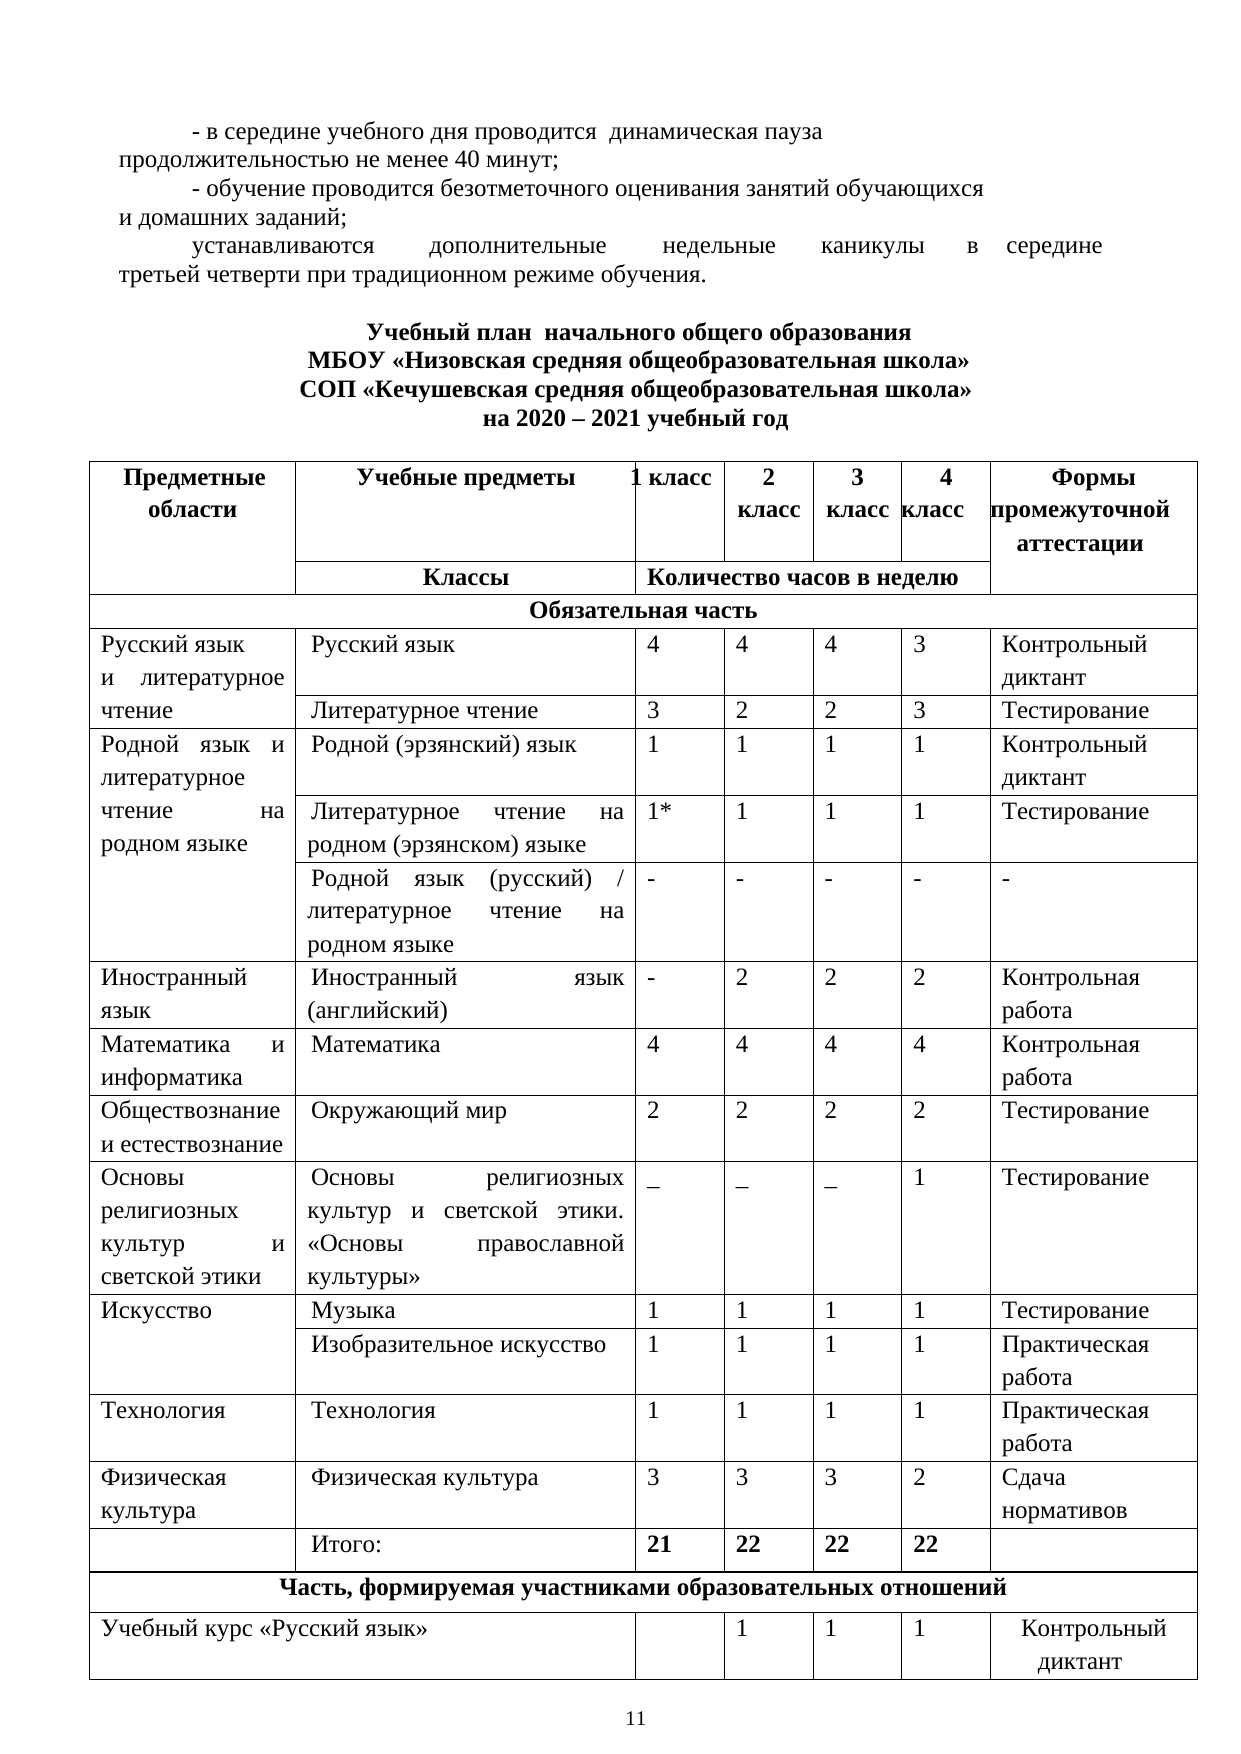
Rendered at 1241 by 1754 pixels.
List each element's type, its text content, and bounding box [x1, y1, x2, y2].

table_cell [991, 1529, 1197, 1571]
table_cell 3 [902, 629, 990, 694]
table_cell Изобразительное искусство [296, 1329, 635, 1394]
table_cell Иностранный язык (английский) [296, 962, 635, 1028]
text - обучение проводится безотметочного оценивания занятий обучающихся [192, 173, 1152, 202]
table_cell Математика [296, 1029, 635, 1094]
table_header 3 класс [814, 462, 901, 561]
table_cell 3 [636, 696, 724, 728]
text и домашних заданий; [119, 202, 1152, 231]
table_cell Обществознание и естествознание [90, 1096, 295, 1161]
table_cell 3 [814, 1462, 901, 1528]
table_cell Математика и информатика [90, 1029, 295, 1094]
text СОП «Кечушевская средняя общеобразовательная школа» [119, 374, 1152, 403]
table_cell 2 [814, 696, 901, 728]
table_cell 1 [636, 1395, 724, 1461]
table_cell Основы религиозных культур и светской этики [90, 1162, 295, 1294]
table_cell 1 [636, 729, 724, 795]
table_header 4 класс [902, 462, 990, 561]
table_cell 4 [636, 629, 724, 694]
table_cell _ [636, 1162, 724, 1294]
table_cell Русский язык [296, 629, 635, 694]
table_cell 3 [902, 696, 990, 728]
table_cell Основы религиозных культур и светской этики. «Основы православной культуры» [296, 1162, 635, 1294]
table_cell - [636, 962, 724, 1028]
text третьей четверти при традиционном режиме обучения. [119, 259, 1152, 288]
table_cell Тестирование [991, 1096, 1197, 1161]
table_cell Литературное чтение [296, 696, 635, 728]
table_cell Сдача нормативов [991, 1462, 1197, 1528]
table_cell 2 [814, 1096, 901, 1161]
table_cell Тестирование [991, 1162, 1197, 1294]
table_cell Иностранный язык [90, 962, 295, 1028]
table_cell Тестирование [991, 1295, 1197, 1328]
table_header Формы промежуточной аттестации [991, 462, 1197, 594]
table_cell Контрольный диктант [991, 729, 1197, 795]
table_cell Контрольный диктант [991, 629, 1197, 694]
table_cell _ [814, 1162, 901, 1294]
text продолжительностью не менее 40 минут; [119, 144, 1152, 173]
table_cell [636, 1613, 724, 1679]
table_cell 2 [636, 1096, 724, 1161]
table_cell 1 [725, 1613, 813, 1679]
table_cell Искусство [90, 1295, 295, 1394]
table_cell 1* [636, 796, 724, 862]
table_cell 1 [725, 1295, 813, 1328]
table_cell 1 [902, 1613, 990, 1679]
table_cell - [725, 863, 813, 961]
table_cell 22 [725, 1529, 813, 1571]
table_cell Тестирование [991, 696, 1197, 728]
table_cell 3 [725, 1462, 813, 1528]
table_cell 2 [814, 962, 901, 1028]
table_cell 1 [636, 1295, 724, 1328]
table_cell 1 [725, 729, 813, 795]
table_cell Литературное чтение на родном (эрзянском) языке [296, 796, 635, 862]
text МБОУ «Низовская средняя общеобразовательная школа» [119, 346, 1152, 374]
table_cell 2 [725, 1096, 813, 1161]
table_cell 1 [814, 729, 901, 795]
table_cell Часть, формируемая участниками образовательных отношений [90, 1573, 1197, 1612]
table_cell Контрольная работа [991, 1029, 1197, 1094]
table_cell 1 [814, 796, 901, 862]
table_cell Родной язык (русский) / литературное чтение на родном языке [296, 863, 635, 961]
table_cell - [902, 863, 990, 961]
table_cell Родной (эрзянский) язык [296, 729, 635, 795]
table_cell 2 [902, 962, 990, 1028]
text на 2020 – 2021 учебный год [119, 403, 1152, 432]
table_cell 1 [814, 1613, 901, 1679]
table_cell 4 [902, 1029, 990, 1094]
table_cell 1 [902, 1162, 990, 1294]
table_cell Музыка [296, 1295, 635, 1328]
table_cell 1 [902, 1395, 990, 1461]
table_cell 22 [902, 1529, 990, 1571]
table_header Учебные предметы [296, 462, 635, 561]
text Учебный план начального общего образования [119, 317, 1152, 346]
table_cell Количество часов в неделю [636, 562, 990, 594]
table_cell Физическая культура [296, 1462, 635, 1528]
table_cell - [636, 863, 724, 961]
table_cell Обязательная часть [90, 595, 1197, 628]
table_cell Практическая работа [991, 1329, 1197, 1394]
table_cell 4 [814, 629, 901, 694]
text устанавливаются дополнительные недельные каникулы в середине [192, 231, 1152, 259]
table_cell 1 [725, 796, 813, 862]
table_cell 1 [814, 1295, 901, 1328]
table_cell 1 [902, 729, 990, 795]
table_cell [90, 1529, 295, 1571]
table_cell Технология [296, 1395, 635, 1461]
table_cell Классы [296, 562, 635, 594]
table_cell Окружающий мир [296, 1096, 635, 1161]
table_cell Русский язык и литературное чтение [90, 629, 295, 728]
table_cell 2 [902, 1096, 990, 1161]
table_cell 2 [725, 696, 813, 728]
table_header Предметные области [90, 462, 295, 594]
table_cell 1 [814, 1329, 901, 1394]
table_cell Родной язык и литературное чтение на родном языке [90, 729, 295, 961]
table_cell 1 [902, 1295, 990, 1328]
table_cell - [814, 863, 901, 961]
table_cell 22 [814, 1529, 901, 1571]
table_cell 2 [725, 962, 813, 1028]
table_cell 3 [636, 1462, 724, 1528]
table_cell Практическая работа [991, 1395, 1197, 1461]
table_cell 4 [725, 1029, 813, 1094]
table_cell 1 [636, 1329, 724, 1394]
table_cell 1 [814, 1395, 901, 1461]
text - в середине учебного дня проводится динамическая пауза [192, 116, 1152, 144]
table_header 1 класс [636, 462, 724, 561]
table_cell Учебный курс «Русский язык» [90, 1613, 635, 1679]
table_cell 4 [725, 629, 813, 694]
table_cell Итого: [296, 1529, 635, 1571]
table_cell _ [725, 1162, 813, 1294]
table_cell 4 [814, 1029, 901, 1094]
table_cell Физическая культура [90, 1462, 295, 1528]
table_cell 1 [902, 1329, 990, 1394]
table_cell Технология [90, 1395, 295, 1461]
table_cell 1 [725, 1395, 813, 1461]
table_cell Контрольная работа [991, 962, 1197, 1028]
table_cell Тестирование [991, 796, 1197, 862]
table_cell 1 [902, 796, 990, 862]
table_cell 1 [725, 1329, 813, 1394]
table_cell 21 [636, 1529, 724, 1571]
table_cell 2 [902, 1462, 990, 1528]
table_cell Контрольный диктант [991, 1613, 1197, 1679]
table_cell - [991, 863, 1197, 961]
table_cell 4 [636, 1029, 724, 1094]
table_header 2 класс [725, 462, 813, 561]
